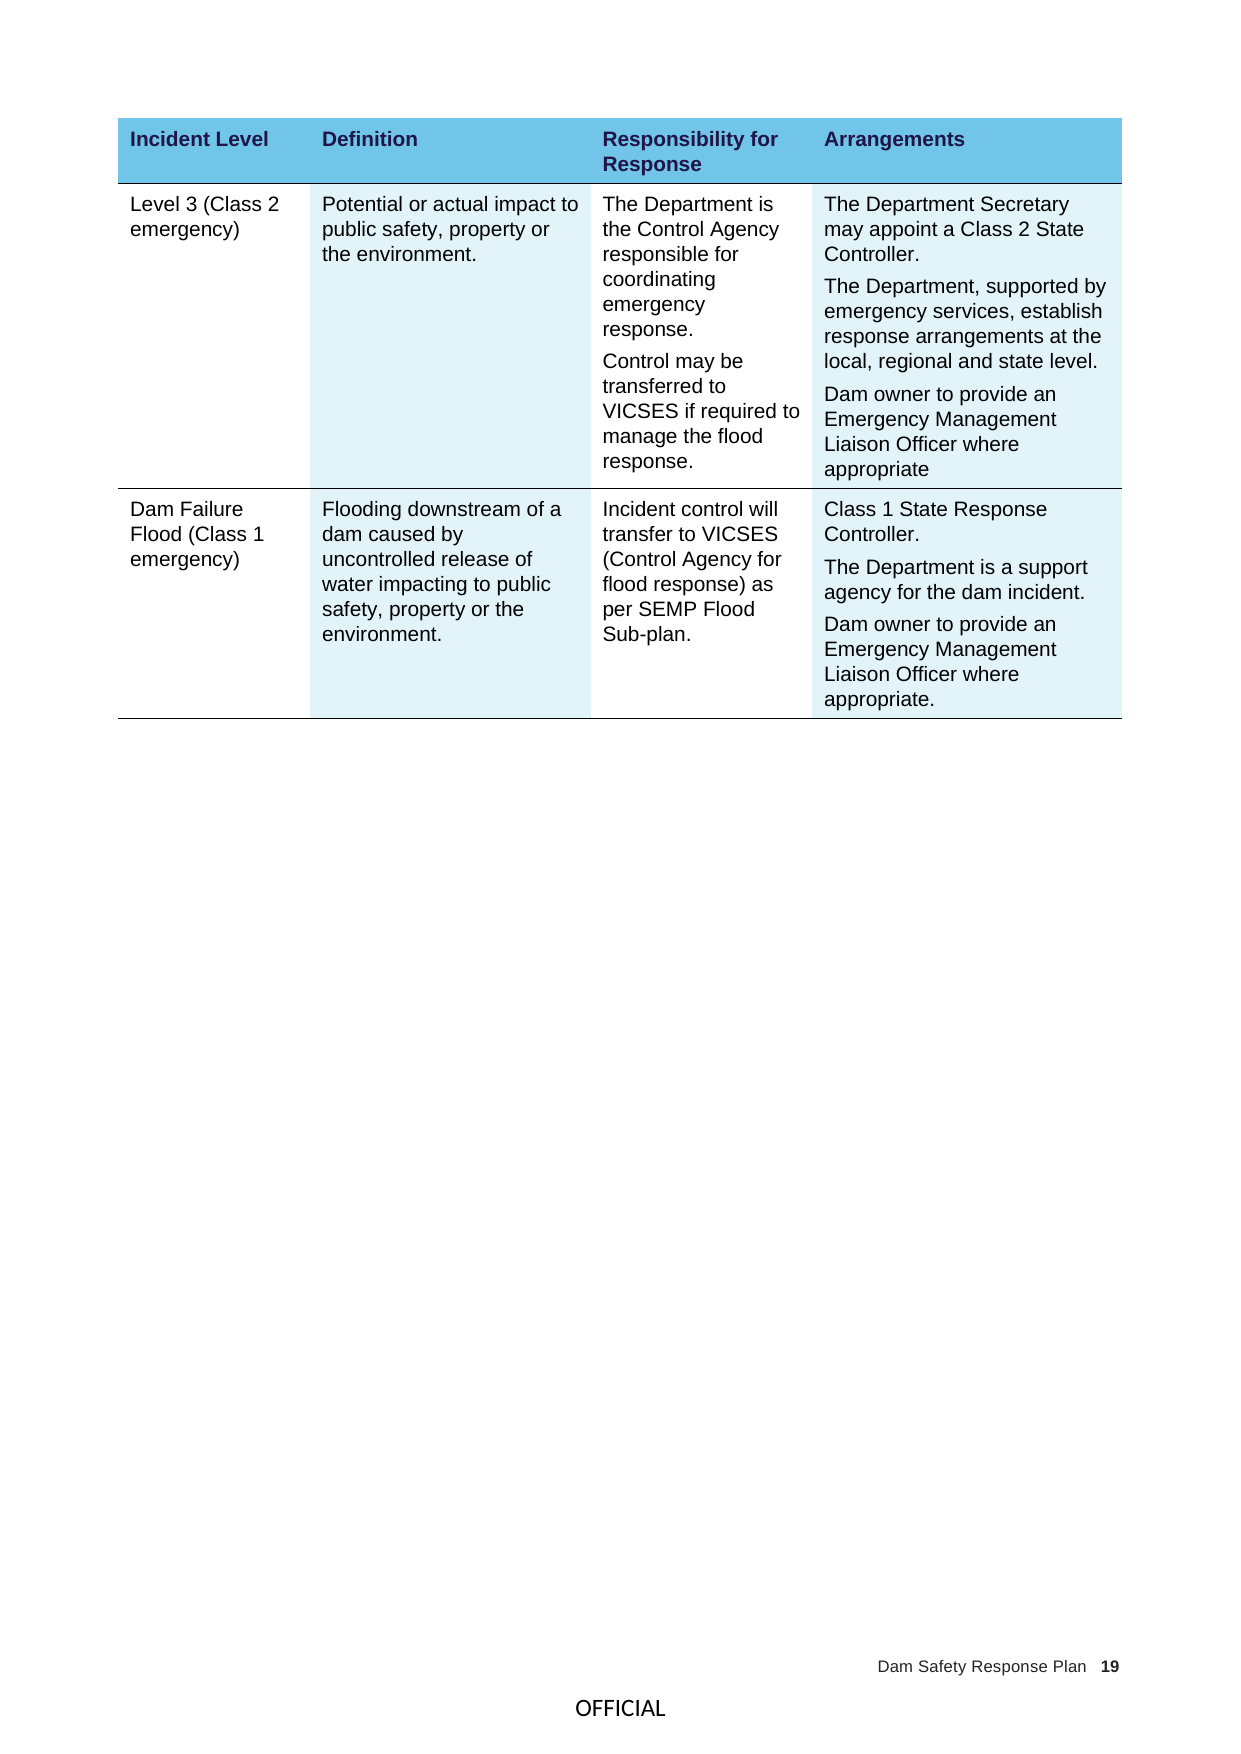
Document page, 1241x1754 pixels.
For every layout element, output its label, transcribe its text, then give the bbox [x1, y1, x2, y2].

table_cell Incident control will transfer to VICSES (Control Agency for flood response) as per SEMP Flood Sub-plan. [591, 489, 812, 718]
table_cell Flooding downstream of a dam caused by uncontrolled release of water impacting to public safety, property or the environment. [310, 489, 591, 718]
table_cell Level 3 (Class 2 emergency) [118, 184, 310, 488]
table_header Arrangements [812, 118, 1122, 183]
table_cell The Department Secretary may appoint a Class 2 State Controller. The Department, supported by emergency services, establish response arrangements at the local, regional and state level. Dam owner to provide an Emergency Management Liaison Officer where appropriate [812, 184, 1122, 488]
table_header Incident Level [118, 118, 310, 183]
table_header Definition [310, 118, 591, 183]
table_cell Class 1 State Response Controller. The Department is a support agency for the dam incident. Dam owner to provide an Emergency Management Liaison Officer where appropriate. [812, 489, 1122, 718]
table_cell The Department is the Control Agency responsible for coordinating emergency response. Control may be transferred to VICSES if required to manage the flood response. [591, 184, 812, 488]
table_cell Potential or actual impact to public safety, property or the environment. [310, 184, 591, 488]
table_cell Dam Failure Flood (Class 1 emergency) [118, 489, 310, 718]
table_header Responsibility for Response [591, 118, 812, 183]
